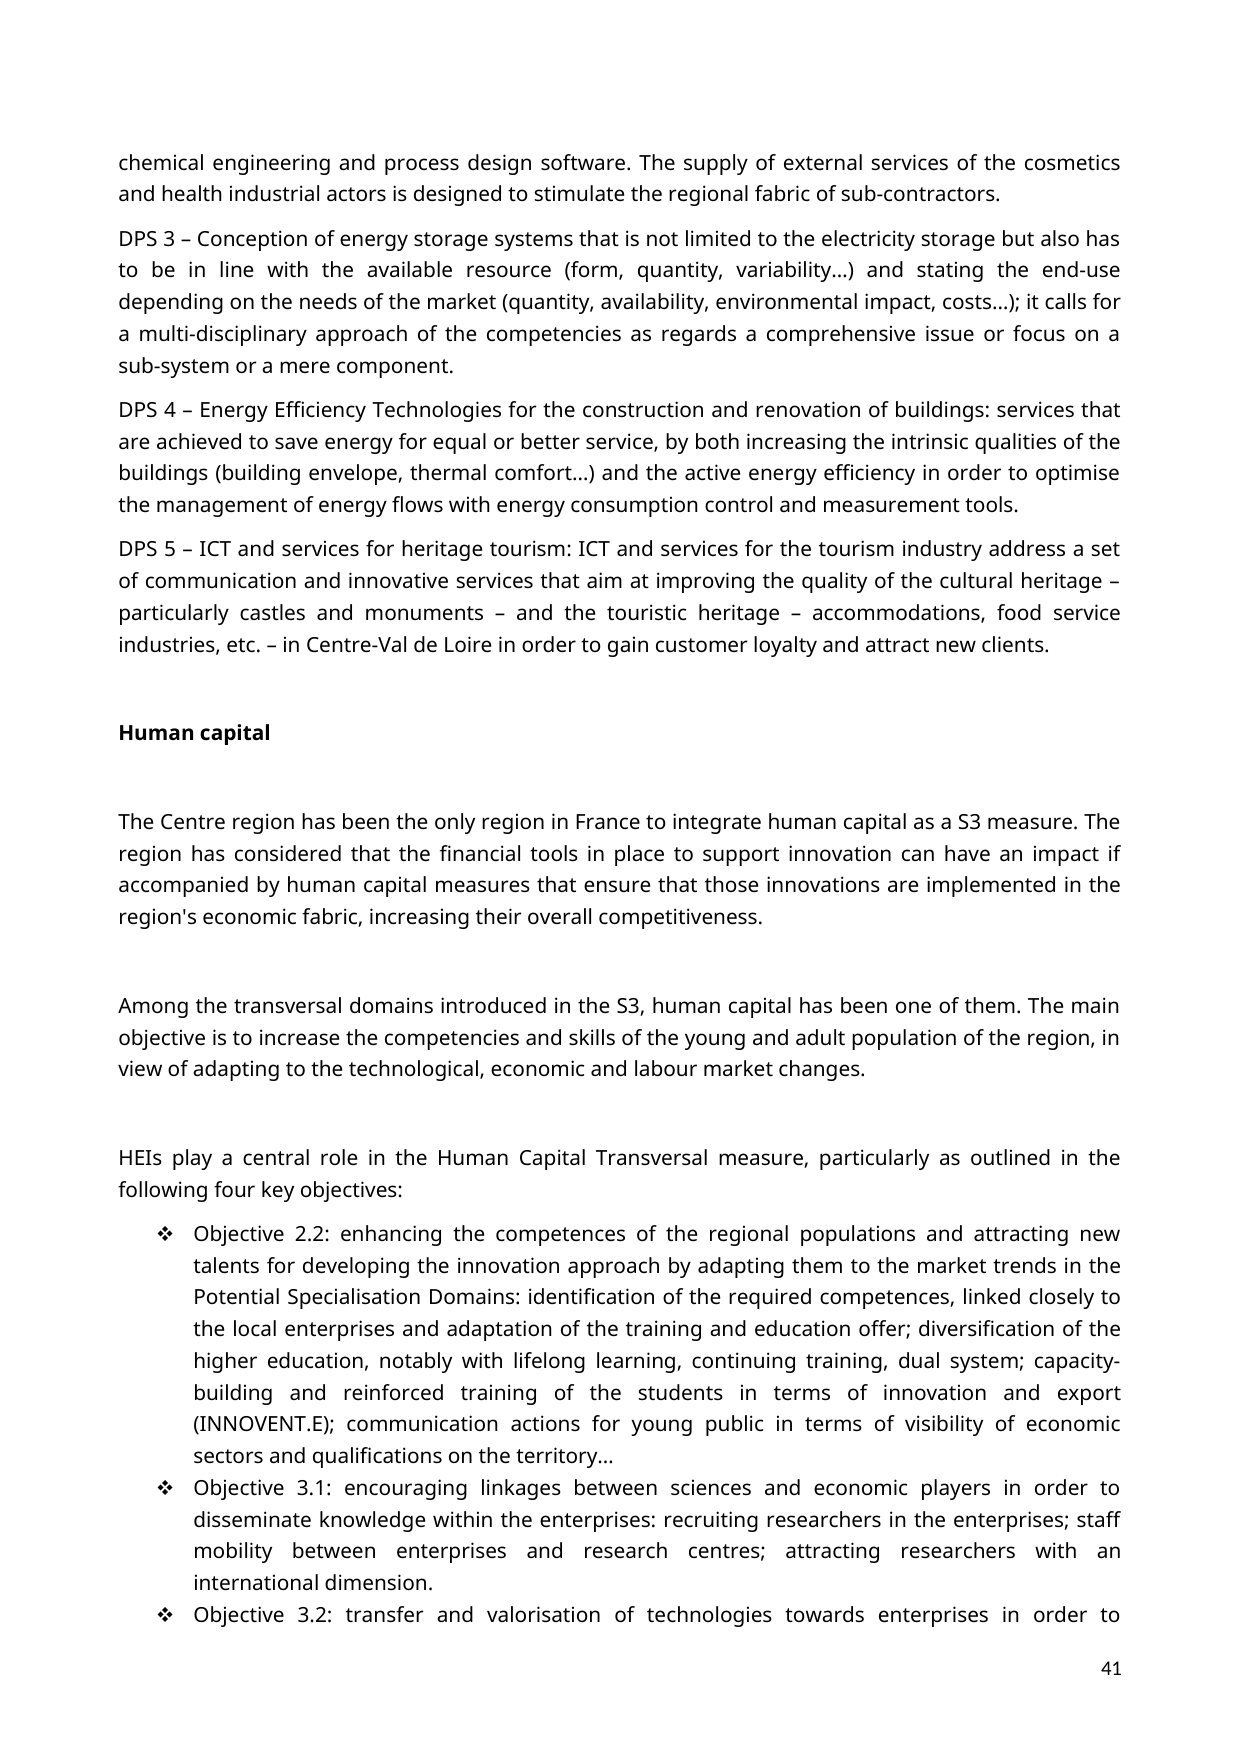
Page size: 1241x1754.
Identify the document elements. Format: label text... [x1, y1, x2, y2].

text DPS 4 – Energy Efficiency Technologies for the construction and renovation of buildings: services that are achieved to save energy for equal or better service, by both increasing the intrinsic qualities of the buildings (building envelope, thermal comfort…) and the active energy efficiency in order to optimise the management of energy flows with energy consumption control and measurement tools. [118, 395, 1122, 519]
text DPS 5 – ICT and services for heritage tourism: ICT and services for the tourism industry address a set of communication and innovative services that aim at improving the quality of the cultural heritage – particularly castles and monuments – and the touristic heritage – accommodations, food service industries, etc. – in Centre-Val de Loire in order to gain customer loyalty and attract new clients. [118, 534, 1122, 658]
list Objective 2.2: enhancing the competences of the regional populations and attracting new talents for developing the innovation approach by adapting them to the market trends in the Potential Specialisation Domains: identification of the required competences, linked closely to the local enterprises and adaptation of the training and education offer; diversification of the higher education, notably with lifelong learning, continuing training, dual system; capacity-building and reinforced training of the students in terms of innovation and export (INNOVENT.E); communication actions for young public in terms of visibility of economic sectors and qualifications on the territory… [156, 1219, 1122, 1470]
text DPS 3 – Conception of energy storage systems that is not limited to the electricity storage but also has to be in line with the available resource (form, quantity, variability…) and stating the end-use depending on the needs of the market (quantity, availability, environmental impact, costs…); it calls for a multi-disciplinary approach of the competencies as regards a comprehensive issue or focus on a sub-system or a mere component. [118, 224, 1122, 379]
text HEIs play a central role in the Human Capital Transversal measure, particularly as outlined in the following four key objectives: [118, 1143, 1122, 1203]
list Objective 3.1: encouraging linkages between sciences and economic players in order to disseminate knowledge within the enterprises: recruiting researchers in the enterprises; staff mobility between enterprises and research centres; attracting researchers with an international dimension. [156, 1473, 1122, 1597]
text Human capital [118, 718, 1122, 747]
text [118, 148, 1122, 208]
text The Centre region has been the only region in France to integrate human capital as a S3 measure. The region has considered that the financial tools in place to support innovation can have an impact if accompanied by human capital measures that ensure that those innovations are implemented in the region's economic fabric, increasing their overall competitiveness. [118, 807, 1122, 931]
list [156, 1600, 1122, 1629]
text Among the transversal domains introduced in the S3, human capital has been one of them. The main objective is to increase the competencies and skills of the young and adult population of the region, in view of adapting to the technological, economic and labour market changes. [118, 991, 1122, 1083]
